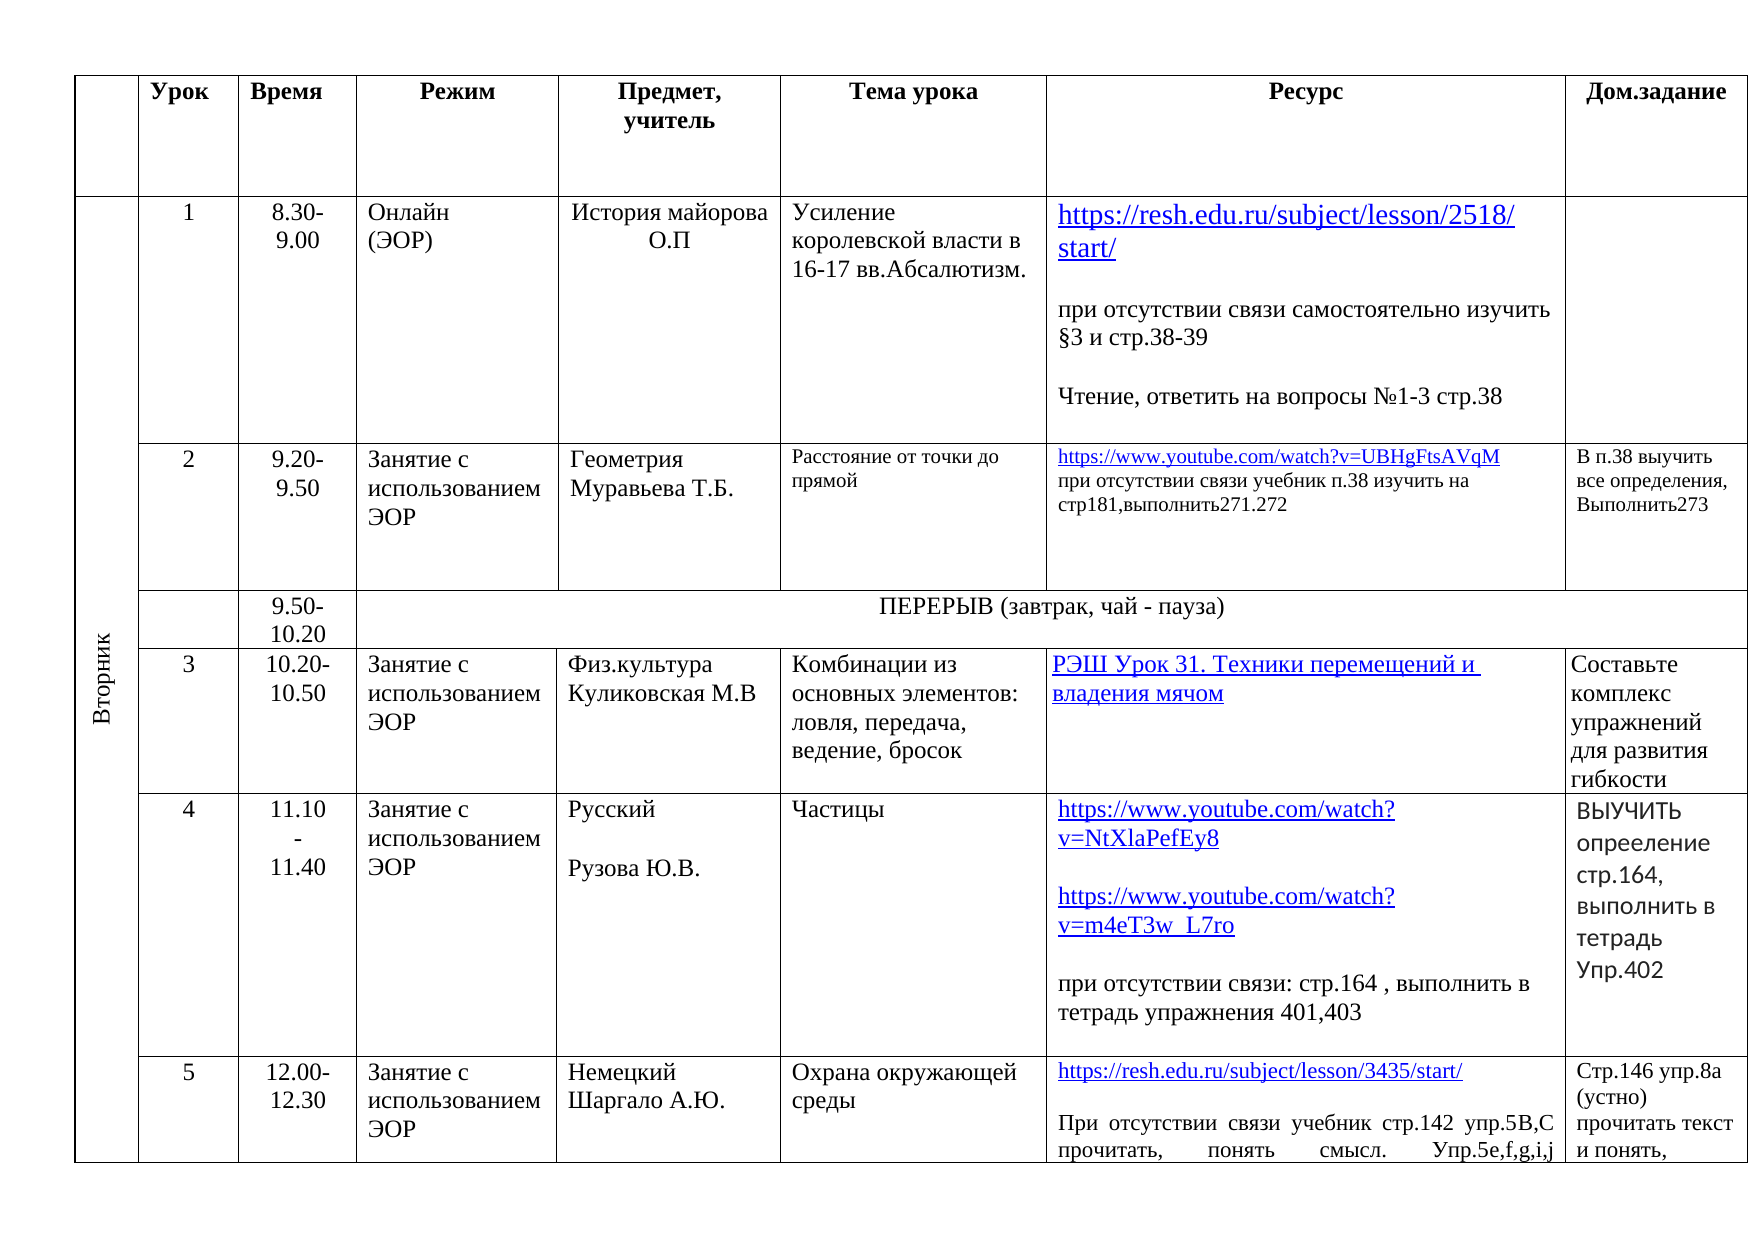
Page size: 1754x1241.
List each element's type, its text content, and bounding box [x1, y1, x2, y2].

table_cell Составьте комплекс упражнений для развития гибкости [1667, 649, 1747, 793]
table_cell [1566, 1057, 1747, 1162]
table_cell https://www.youtube.com/watch?v=NtXlaPefEy8 https://www.youtube.com/watch?v=m4eT3w_L7ro при отсутствии связи: стр.164 , выполнить в тетрадь упражнения 401,403 [1047, 794, 1565, 1056]
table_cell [357, 1057, 556, 1162]
table_cell Усиление королевской власти в 16-17 вв.Абсалютизм. [781, 197, 1046, 443]
table_cell Русский Рузова Ю.В. [557, 794, 780, 1056]
table_cell 8.30-9.00 [239, 197, 356, 443]
table_cell Расстояние от точки до прямой [781, 444, 1046, 590]
table_cell Комбинации из основных элементов: ловля, передача, ведение, бросок [781, 649, 1046, 793]
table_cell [781, 1057, 1046, 1162]
table_cell 10.20-10.50 [239, 649, 356, 793]
table_cell 11.10 - 11.40 [239, 794, 356, 1056]
table_cell История майорова О.П [559, 197, 780, 443]
table_cell 4 [139, 794, 238, 1056]
table_header Урок [139, 76, 238, 196]
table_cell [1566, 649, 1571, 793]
table_cell Занятие с использованием ЭОР [357, 444, 558, 590]
table_header [76, 76, 138, 196]
table_cell Физ.культура Куликовская М.В [557, 649, 780, 793]
table_cell ВЫУЧИТЬ опрееление стр.164, выполнить в тетрадь Упр.402 [1566, 794, 1747, 1056]
table_cell 9.20- 9.50 [239, 444, 356, 590]
table_cell 2 [139, 444, 238, 590]
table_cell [557, 1057, 780, 1162]
table_header Тема урока [781, 76, 1046, 196]
table_cell https://www.youtube.com/watch?v=UBHgFtsAVqM при отсутствии связи учебник п.38 изучить на стр181,выполнить271.272 [1047, 444, 1565, 590]
table_cell 5 [139, 1057, 238, 1162]
table_cell В п.38 выучить все определения, Выполнить273 [1566, 444, 1747, 590]
table_header Дом.задание [1566, 76, 1747, 196]
table_cell Онлайн (ЭОР) [357, 197, 558, 443]
table_cell РЭШ Урок 31. Техники перемещений и владения мячом [1047, 649, 1565, 793]
table_header Режим [357, 76, 558, 196]
table_header Ресурс [1047, 76, 1565, 196]
table_header Время [239, 76, 356, 196]
table_cell 1 [139, 197, 238, 443]
table_cell ПЕРЕРЫВ (завтрак, чай - пауза) [357, 591, 1747, 648]
table_cell [1566, 197, 1747, 443]
table_cell 3 [139, 649, 238, 793]
table_cell https://resh.edu.ru/subject/lesson/2518/start/ при отсутствии связи самостоятельно изучить §3 и стр.38-39 Чтение, ответить на вопросы №1-3 стр.38 [1047, 197, 1565, 443]
table_cell 12.00-12.30 [239, 1057, 356, 1162]
table_cell [139, 591, 238, 648]
table_cell Занятие с использованием ЭОР [357, 794, 556, 1056]
table_header Предмет, учитель [559, 76, 780, 196]
table_cell Частицы [781, 794, 1046, 1056]
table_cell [1047, 1057, 1565, 1162]
table_cell 9.50-10.20 [239, 591, 356, 648]
table_cell Вторник [76, 197, 138, 1162]
table_cell Занятие с использованием ЭОР [357, 649, 556, 793]
table_cell Геометрия Муравьева Т.Б. [559, 444, 780, 590]
